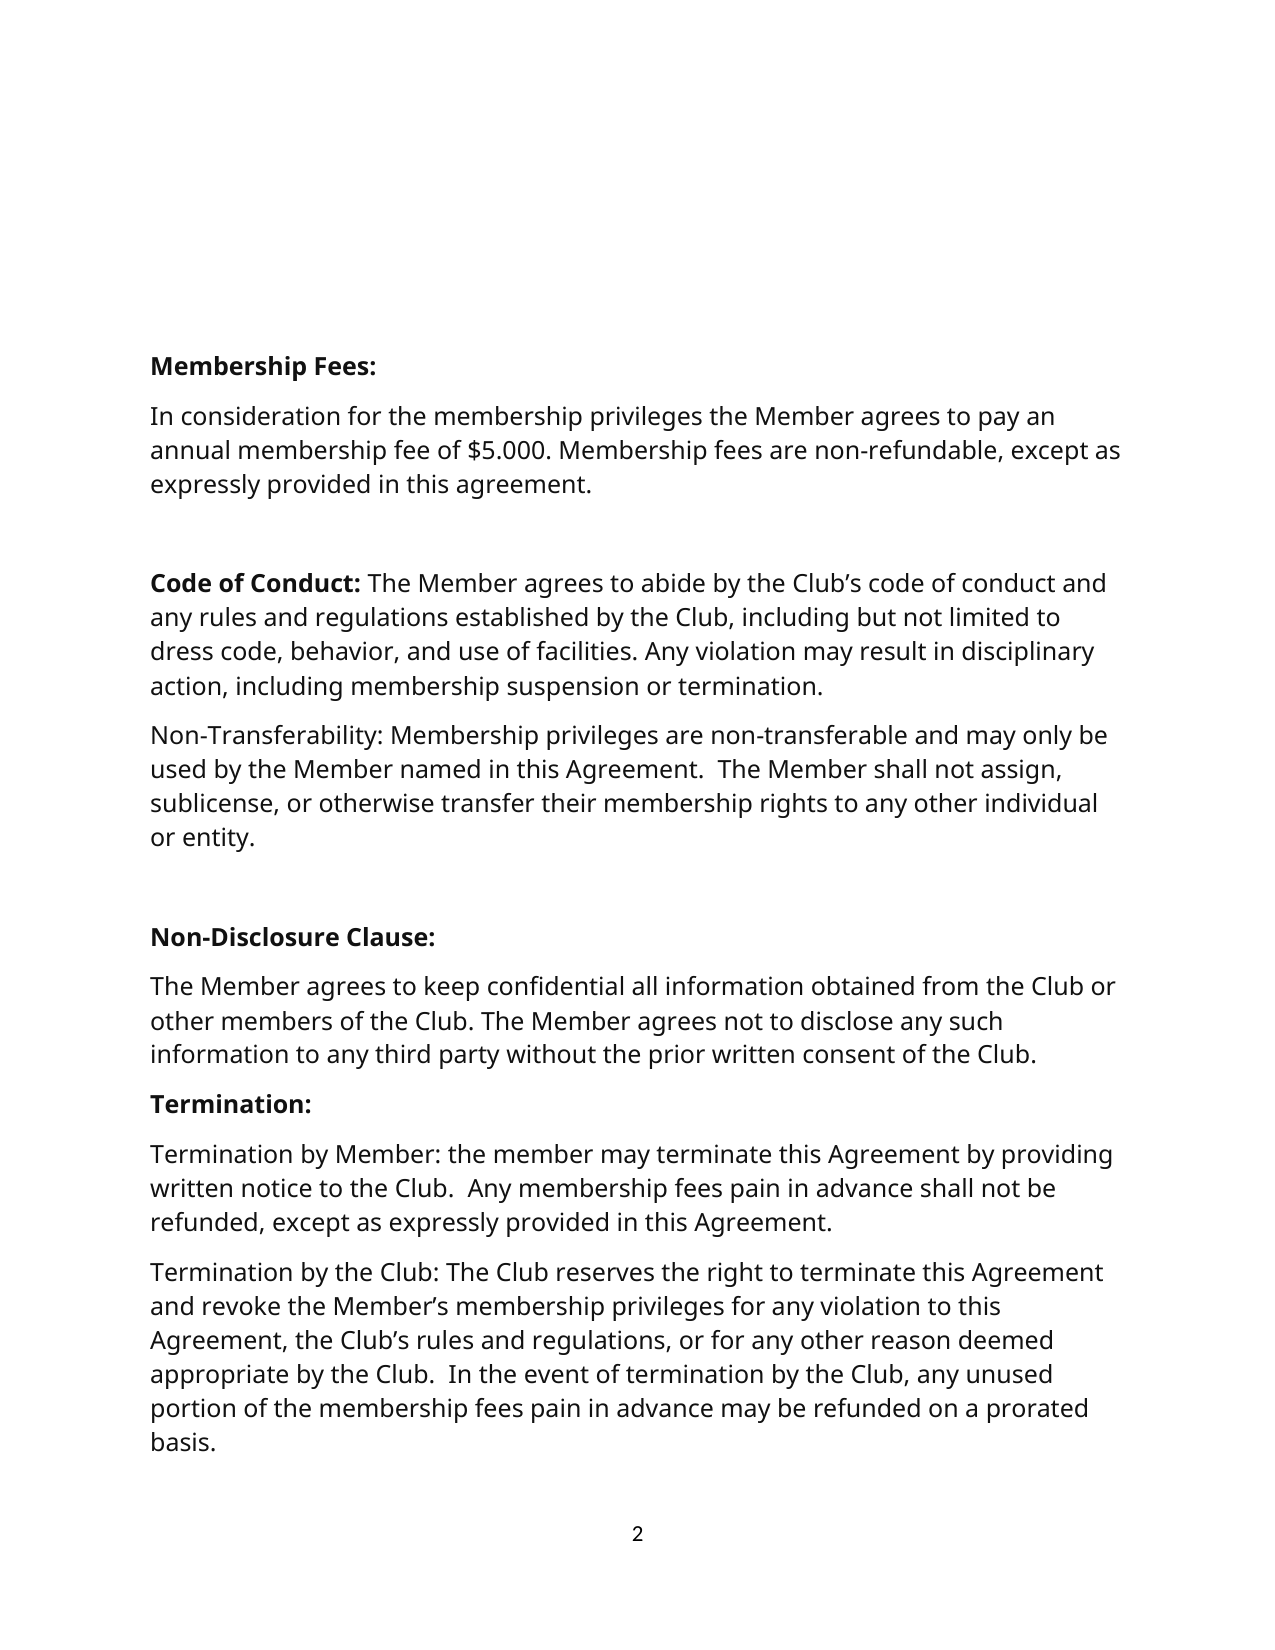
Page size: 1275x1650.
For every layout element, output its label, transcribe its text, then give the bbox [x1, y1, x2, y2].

text Membership Fees: [150, 349, 1125, 383]
text The Member agrees to keep confidential all information obtained from the Club or other members of the Club. The Member agrees not to disclose any such information to any third party without the prior written consent of the Club. [150, 969, 1125, 1071]
text Termination by Member: the member may terminate this Agreement by providing written notice to the Club. Any membership fees pain in advance shall not be refunded, except as expressly provided in this Agreement. [150, 1137, 1125, 1239]
text Code of Conduct: The Member agrees to abide by the Club’s code of conduct and any rules and regulations established by the Club, including but not limited to dress code, behavior, and use of facilities. Any violation may result in disciplinary action, including membership suspension or termination. [150, 566, 1125, 702]
text Non-Disclosure Clause: [150, 919, 1125, 953]
text Termination by the Club: The Club reserves the right to terminate this Agreement and revoke the Member’s membership privileges for any violation to this Agreement, the Club’s rules and regulations, or for any other reason deemed appropriate by the Club. In the event of termination by the Club, any unused portion of the membership fees pain in advance may be refunded on a prorated basis. [150, 1254, 1125, 1459]
text In consideration for the membership privileges the Member agrees to pay an annual membership fee of $5.000. Membership fees are non-refundable, except as expressly provided in this agreement. [150, 398, 1125, 501]
text Termination: [150, 1087, 1125, 1121]
text Non-Transferability: Membership privileges are non-transferable and may only be used by the Member named in this Agreement. The Member shall not assign, sublicense, or otherwise transfer their membership rights to any other individual or entity. [150, 718, 1125, 854]
